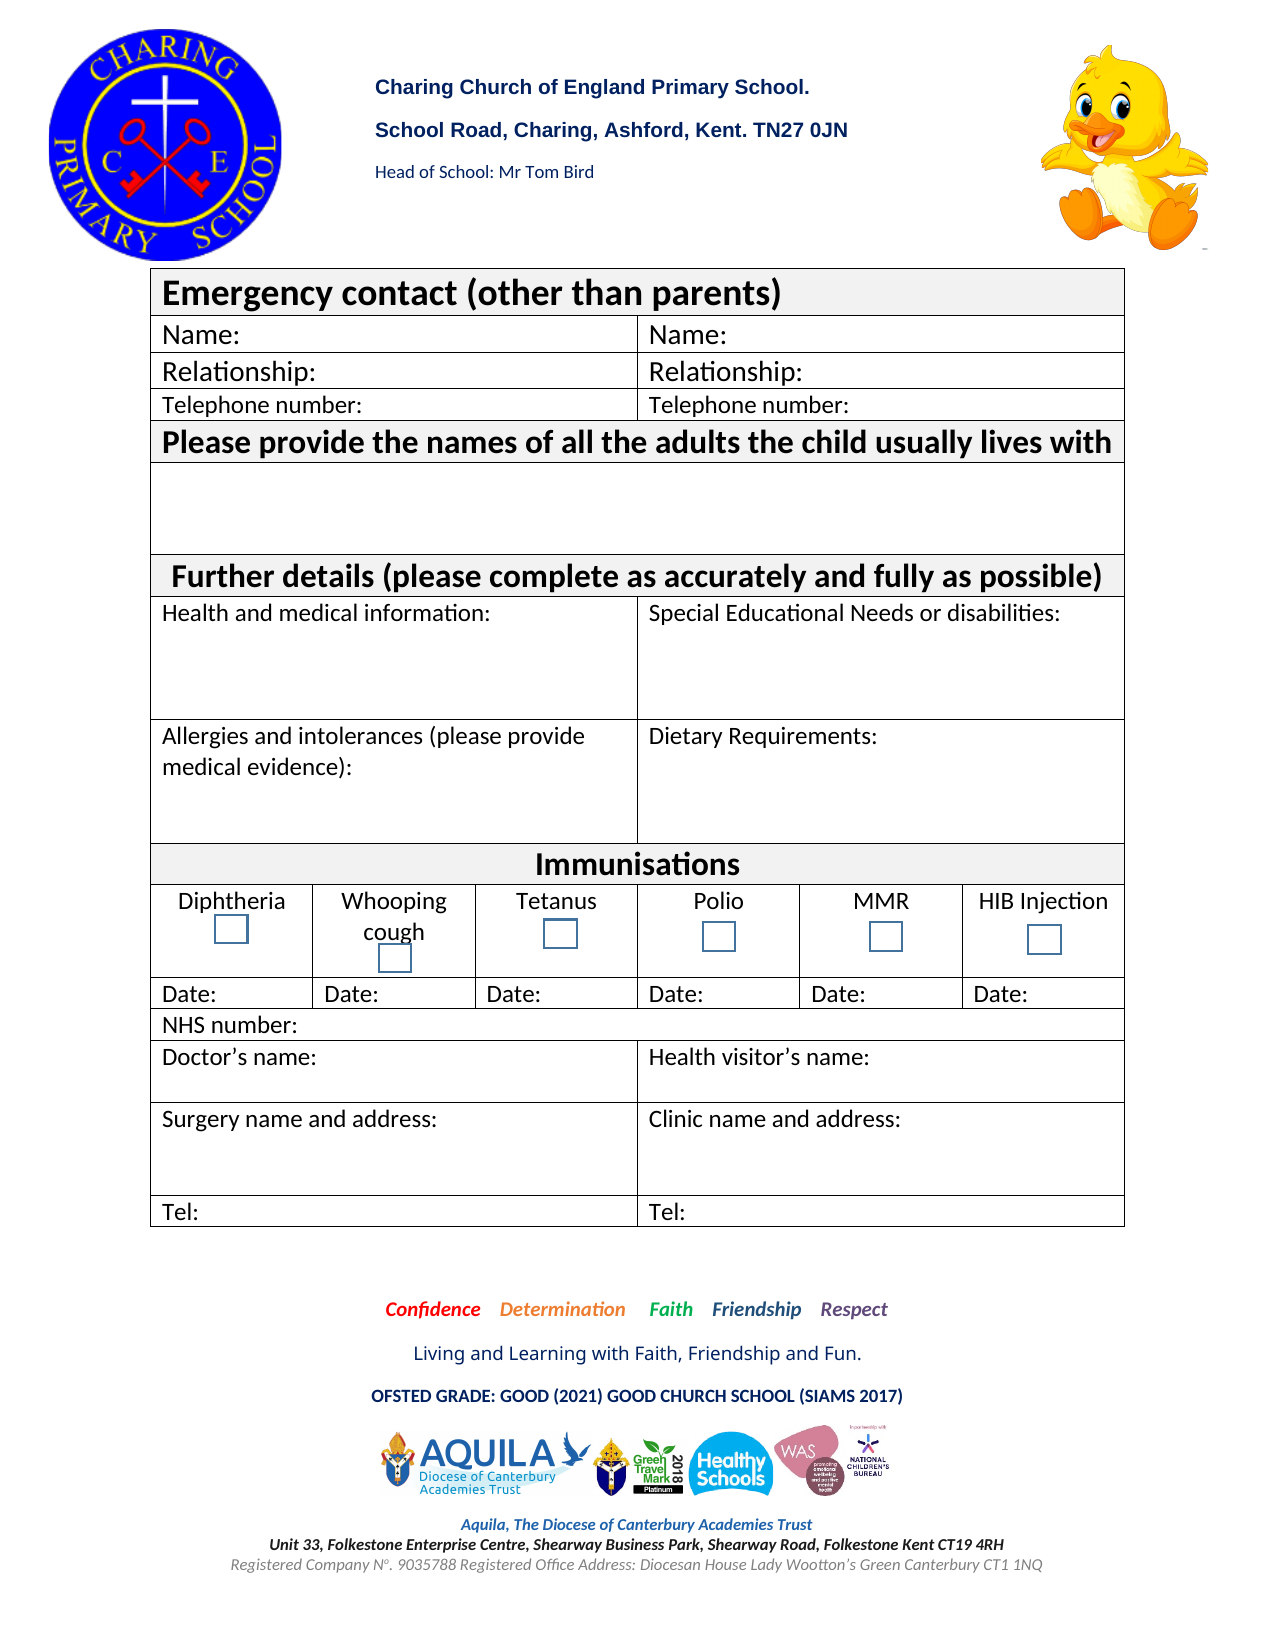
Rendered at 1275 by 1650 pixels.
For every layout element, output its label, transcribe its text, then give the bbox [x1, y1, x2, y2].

table_cell Health visitor’s name: [638, 1041, 1124, 1102]
table_cell Date: [800, 978, 962, 1008]
table_cell Health and medical information: [151, 597, 637, 719]
table_cell Doctor’s name: [151, 1041, 637, 1102]
table_cell Name: [151, 316, 637, 352]
table_cell MMR [800, 885, 962, 977]
table_header Emergency contact (other than parents) [151, 269, 1124, 315]
table_cell Surgery name and address: [151, 1103, 637, 1194]
table_cell Whooping cough [313, 885, 475, 977]
picture [698, 1489, 765, 1496]
table_cell Date: [638, 978, 799, 1008]
table_cell NHS number: [151, 1009, 1124, 1040]
table_cell [151, 463, 1124, 554]
table_cell Telephone number: [151, 389, 637, 420]
table_cell Tel: [638, 1196, 1124, 1226]
table_cell Date: [963, 978, 1124, 1008]
table_cell Date: [151, 978, 312, 1008]
picture [713, 1452, 765, 1485]
table_cell Allergies and intolerances (please provide medical evidence): [151, 720, 637, 842]
table_cell Telephone number: [638, 389, 1124, 420]
table_cell Date: [313, 978, 475, 1008]
table_cell Further details (please complete as accurately and fully as possible) [151, 555, 1124, 596]
table_cell Name: [638, 316, 1124, 352]
table_cell Tel: [151, 1196, 637, 1226]
picture [379, 1430, 724, 1496]
picture [739, 1425, 896, 1496]
table_cell HIB Injection [963, 885, 1124, 977]
table_cell Relationship: [151, 353, 637, 388]
table_cell Tetanus [476, 885, 637, 977]
table_cell Dietary Requirements: [638, 720, 1124, 842]
picture [699, 1453, 710, 1467]
picture [698, 1470, 750, 1485]
picture [1041, 45, 1209, 250]
table_cell Date: [476, 978, 637, 1008]
table_cell Polio [638, 885, 799, 977]
table_cell Special Educational Needs or disabilities: [638, 597, 1124, 719]
table_cell Diphtheria [151, 885, 312, 977]
picture [48, 29, 282, 261]
table_cell Immunisations [151, 844, 1124, 884]
table_cell Relationship: [638, 353, 1124, 388]
table_cell Clinic name and address: [638, 1103, 1124, 1194]
table_cell Please provide the names of all the adults the child usually lives with [151, 421, 1124, 462]
